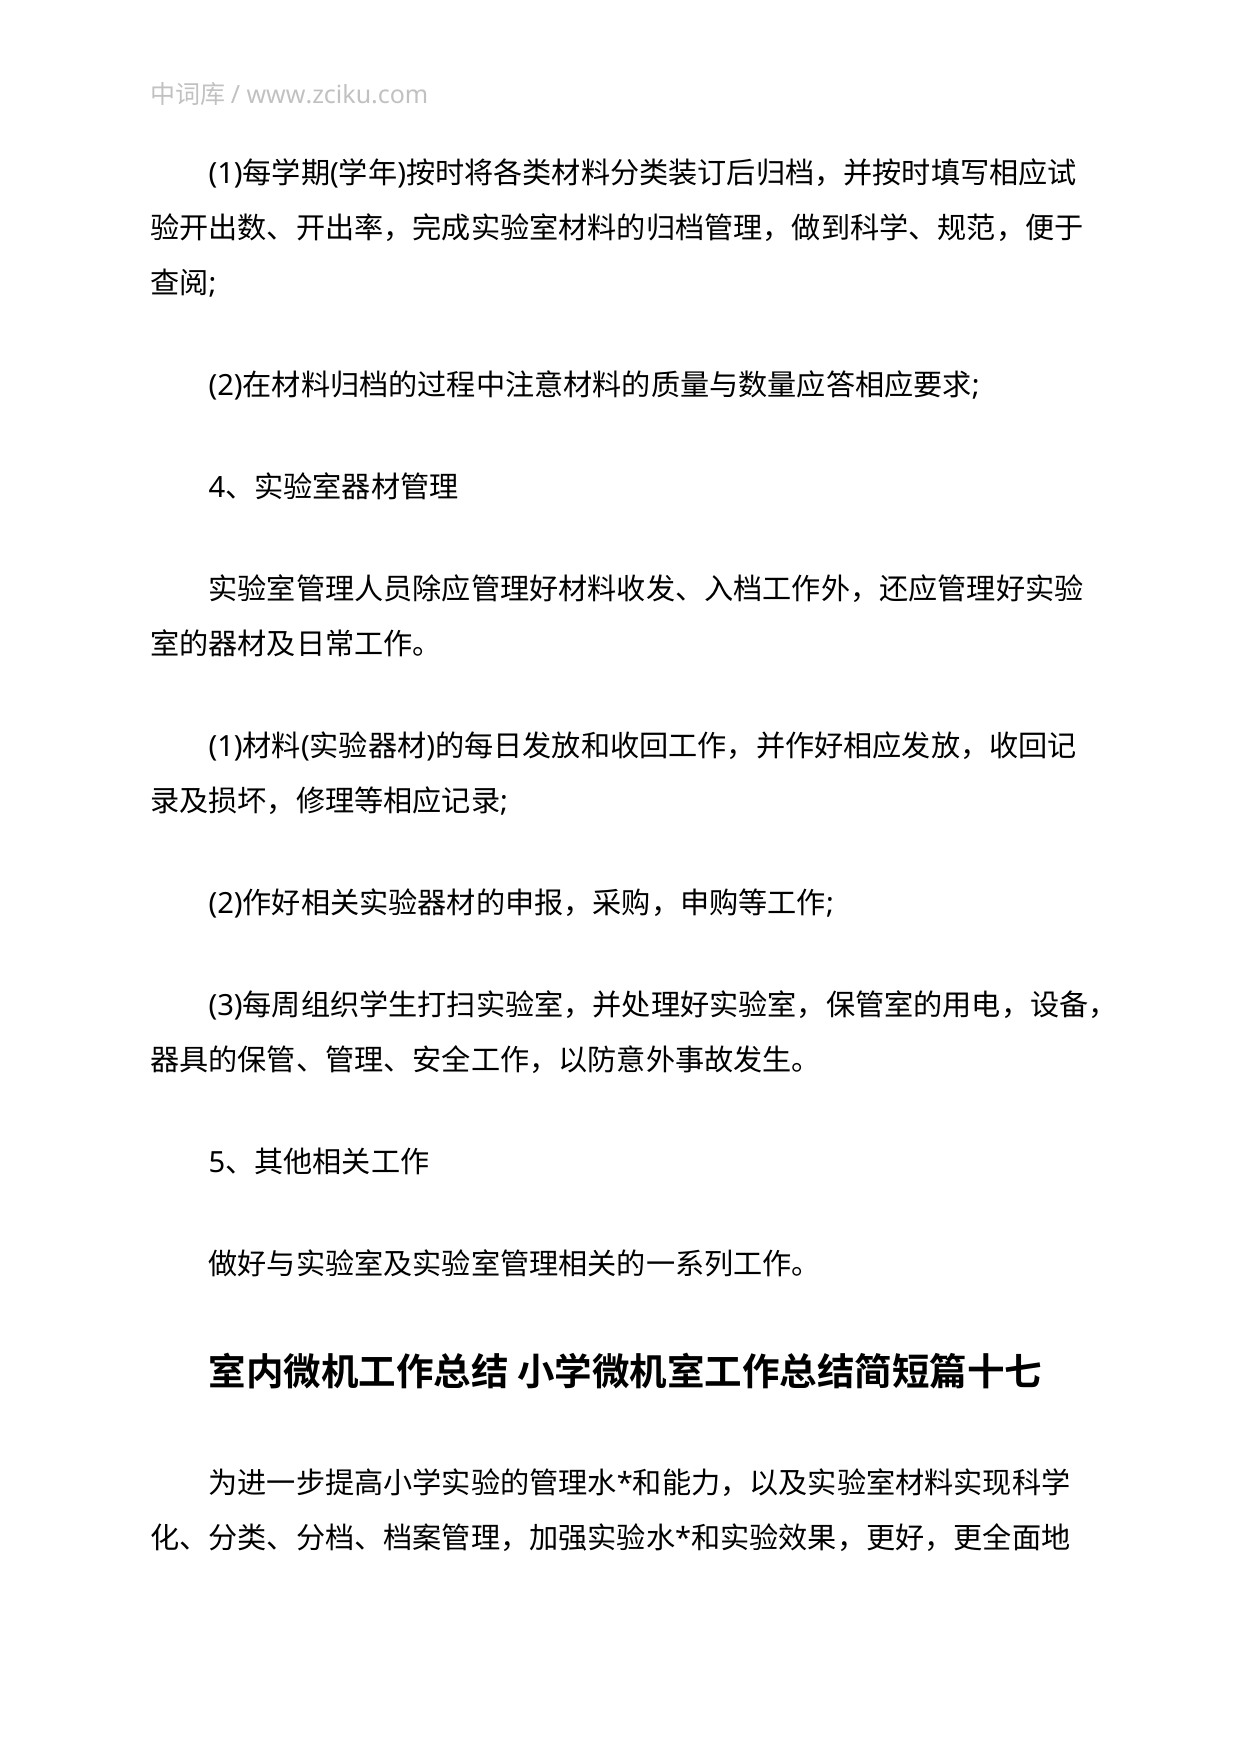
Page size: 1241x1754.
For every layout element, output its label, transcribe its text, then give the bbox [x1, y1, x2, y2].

text 4、实验室器材管理 [150, 464, 1090, 506]
text (3)每周组织学生打扫实验室，并处理好实验室，保管室的用电，设备，器具的保管、管理、安全工作，以防意外事故发生。 [150, 981, 1090, 1079]
text (1)每学期(学年)按时将各类材料分类装订后归档，并按时填写相应试验开出数、开出率，完成实验室材料的归档管理，做到科学、规范，便于查阅; [150, 150, 1090, 302]
text (1)材料(实验器材)的每日发放和收回工作，并作好相应发放，收回记录及损坏，修理等相应记录; [150, 722, 1090, 820]
text 做好与实验室及实验室管理相关的一系列工作。 [150, 1240, 1090, 1282]
text (2)在材料归档的过程中注意材料的质量与数量应答相应要求; [150, 362, 1090, 404]
text 室内微机工作总结 小学微机室工作总结简短篇十七 [150, 1342, 1090, 1396]
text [150, 1459, 1090, 1557]
text (2)作好相关实验器材的申报，采购，申购等工作; [150, 879, 1090, 922]
text 5、其他相关工作 [150, 1138, 1090, 1181]
text 实验室管理人员除应管理好材料收发、入档工作外，还应管理好实验室的器材及日常工作。 [150, 566, 1090, 663]
